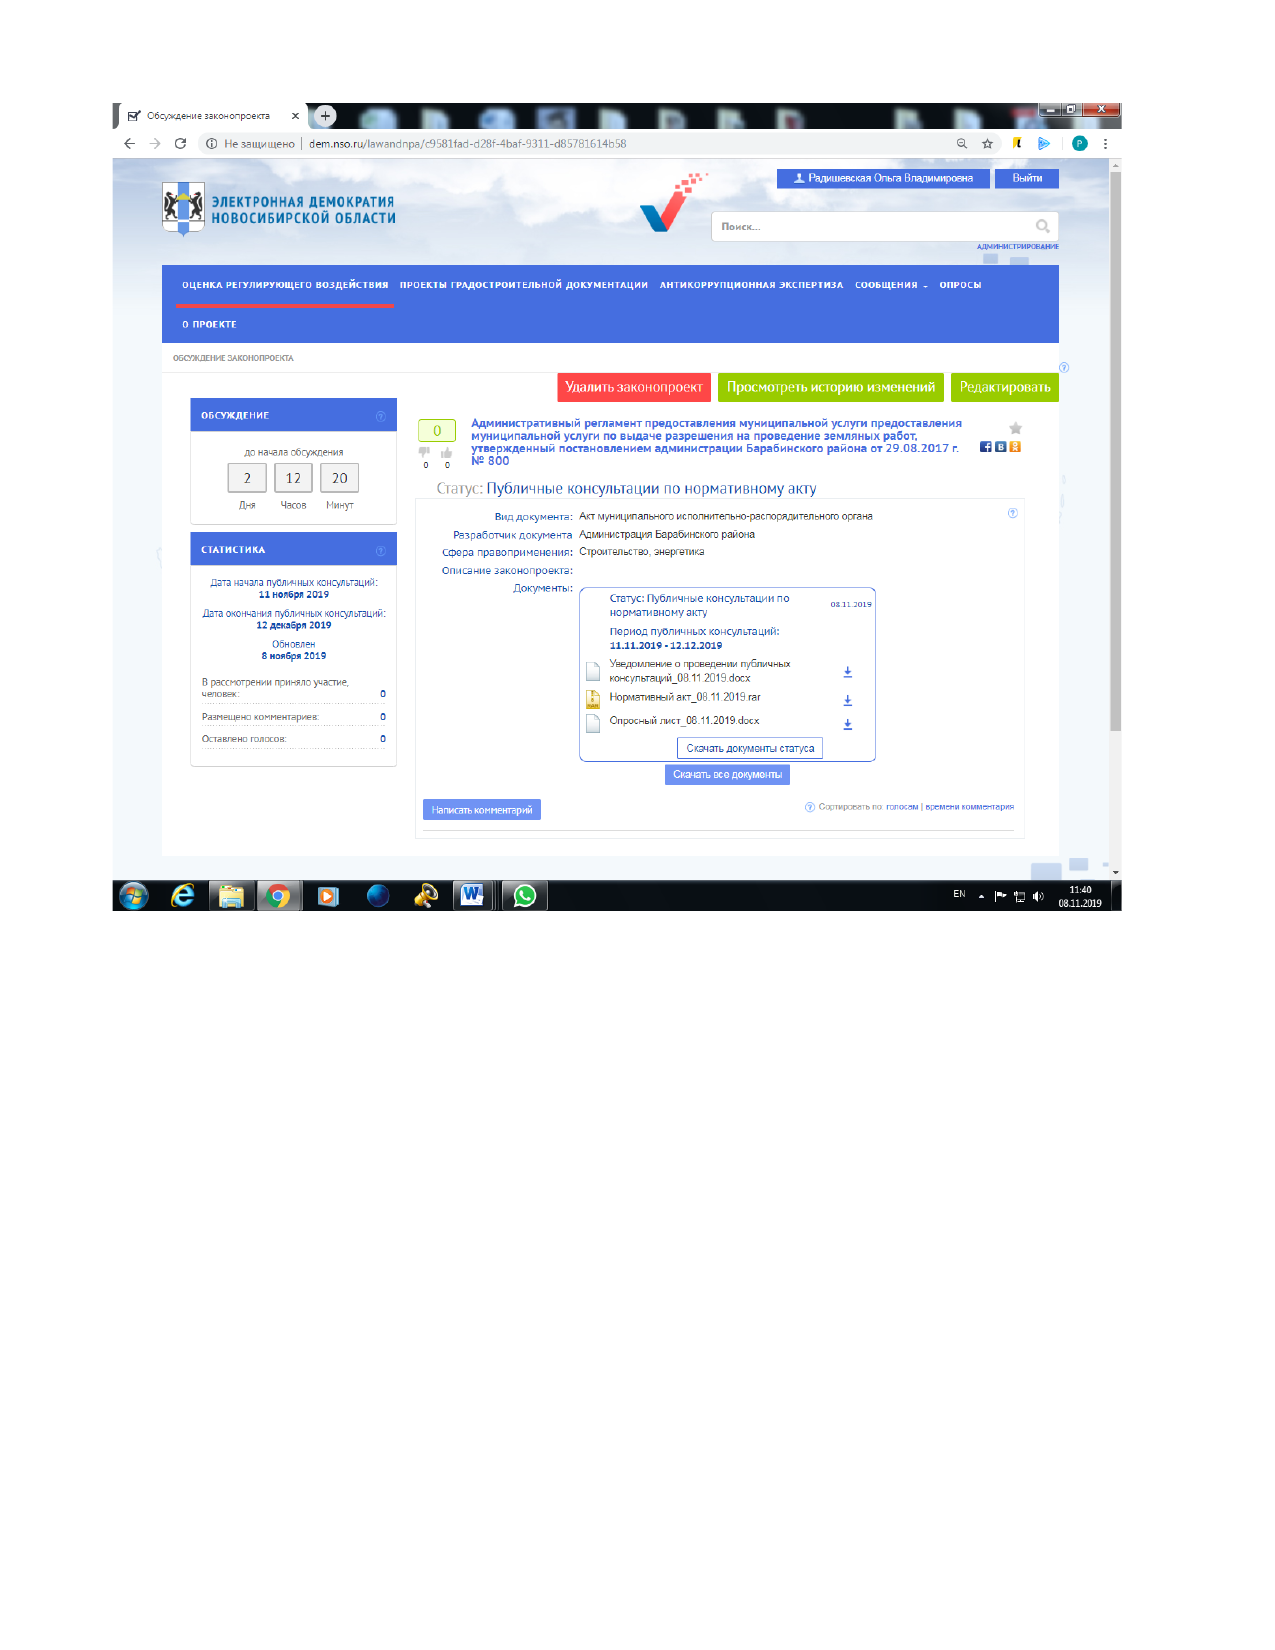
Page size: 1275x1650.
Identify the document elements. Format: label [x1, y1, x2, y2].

picture [112, 103, 1122, 911]
